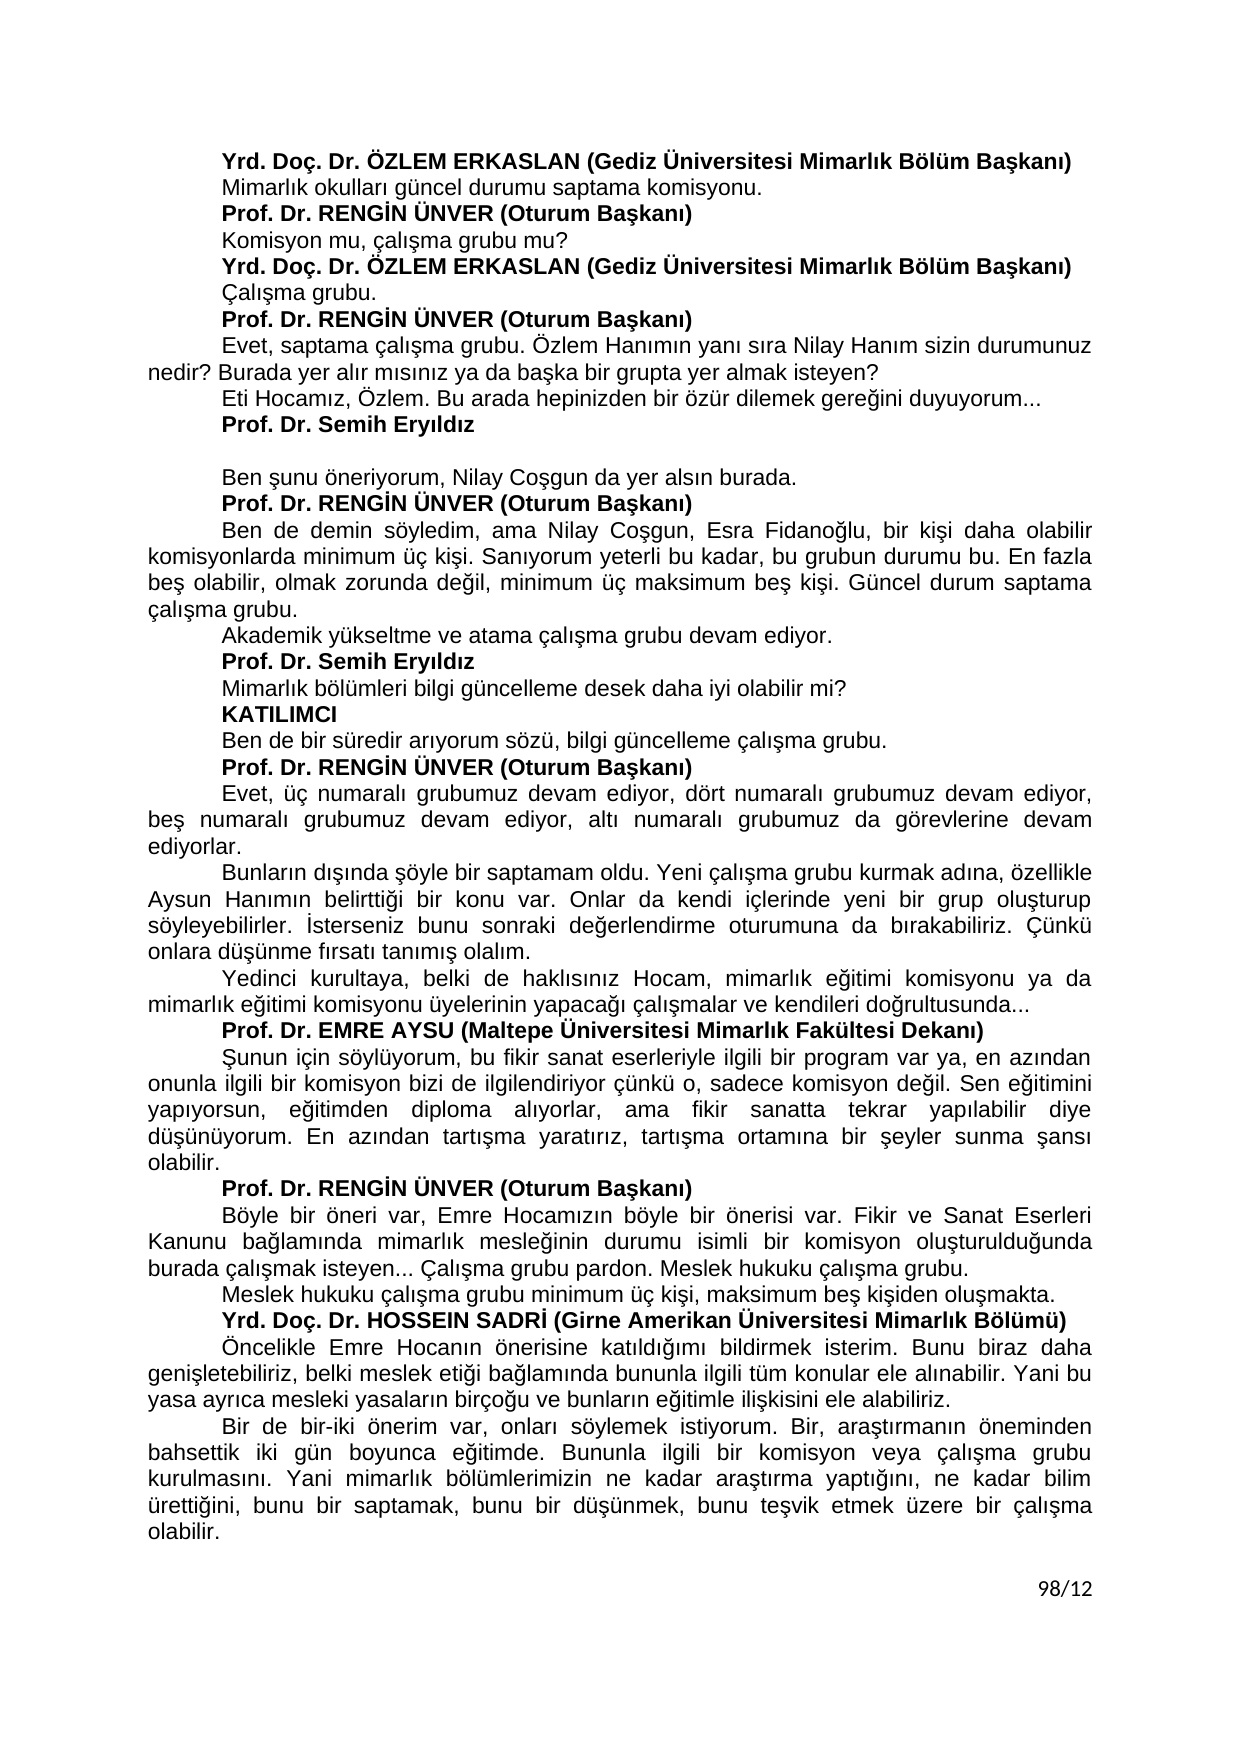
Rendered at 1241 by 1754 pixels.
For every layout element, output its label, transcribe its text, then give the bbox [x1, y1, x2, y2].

text Çalışma grubu. [148, 279, 1093, 306]
text Ben de demin söyledim, ama Nilay Coşgun, Esra Fidanoğlu, bir kişi daha olabilir komisyonlarda minimum üç kişi. Sanıyorum yeterli bu kadar, bu grubun durumu bu. En fazla beş olabilir, olmak zorunda değil, minimum üç maksimum beş kişi. Güncel durum saptama çalışma grubu. [148, 517, 1093, 622]
text Prof. Dr. RENGİN ÜNVER (Oturum Başkanı) [148, 754, 1093, 780]
text Öncelikle Emre Hocanın önerisine katıldığımı bildirmek isterim. Bunu biraz daha genişletebiliriz, belki meslek etiği bağlamında bununla ilgili tüm konular ele alınabilir. Yani bu yasa ayrıca mesleki yasaların birçoğu ve bunların eğitimle ilişkisini ele alabiliriz. [148, 1333, 1093, 1413]
text Evet, saptama çalışma grubu. Özlem Hanımın yanı sıra Nilay Hanım sizin durumunuz nedir? Burada yer alır mısınız ya da başka bir grupta yer almak isteyen? [148, 332, 1093, 385]
text Akademik yükseltme ve atama çalışma grubu devam ediyor. [148, 622, 1093, 648]
text Eti Hocamız, Özlem. Bu arada hepinizden bir özür dilemek gereğini duyuyorum... [148, 385, 1093, 411]
text Mimarlık bölümleri bilgi güncelleme desek daha iyi olabilir mi? [148, 675, 1093, 701]
text Evet, üç numaralı grubumuz devam ediyor, dört numaralı grubumuz devam ediyor, beş numaralı grubumuz devam ediyor, altı numaralı grubumuz da görevlerine devam ediyorlar. [148, 780, 1093, 859]
text Mimarlık okulları güncel durumu saptama komisyonu. [148, 174, 1093, 200]
text Komisyon mu, çalışma grubu mu? [148, 227, 1093, 253]
text Prof. Dr. RENGİN ÜNVER (Oturum Başkanı) [148, 490, 1093, 517]
text Şunun için söylüyorum, bu fikir sanat eserleriyle ilgili bir program var ya, en azından onunla ilgili bir komisyon bizi de ilgilendiriyor çünkü o, sadece komisyon değil. Sen eğitimini yapıyorsun, eğitimden diploma alıyorlar, ama fikir sanatta tekrar yapılabilir diye düşünüyorum. En azından tartışma yaratırız, tartışma ortamına bir şeyler sunma şansı olabilir. [148, 1044, 1093, 1175]
text Prof. Dr. RENGİN ÜNVER (Oturum Başkanı) [148, 200, 1093, 227]
text Ben de bir süredir arıyorum sözü, bilgi güncelleme çalışma grubu. [148, 727, 1093, 754]
text Prof. Dr. Semih Eryıldız [148, 411, 1093, 437]
text Yedinci kurultaya, belki de haklısınız Hocam, mimarlık eğitimi komisyonu ya da mimarlık eğitimi komisyonu üyelerinin yapacağı çalışmalar ve kendileri doğrultusunda... [148, 964, 1093, 1017]
text Prof. Dr. EMRE AYSU (Maltepe Üniversitesi Mimarlık Fakültesi Dekanı) [148, 1017, 1093, 1044]
text Yrd. Doç. Dr. ÖZLEM ERKASLAN (Gediz Üniversitesi Mimarlık Bölüm Başkanı) [148, 253, 1093, 279]
text Yrd. Doç. Dr. ÖZLEM ERKASLAN (Gediz Üniversitesi Mimarlık Bölüm Başkanı) [148, 148, 1093, 174]
text Prof. Dr. Semih Eryıldız [148, 648, 1093, 675]
text KATILIMCI [148, 701, 1093, 727]
text Bunların dışında şöyle bir saptamam oldu. Yeni çalışma grubu kurmak adına, özellikle Aysun Hanımın belirttiği bir konu var. Onlar da kendi içlerinde yeni bir grup oluşturup söyleyebilirler. İsterseniz bunu sonraki değerlendirme oturumuna da bırakabiliriz. Çünkü onlara düşünme fırsatı tanımış olalım. [148, 859, 1093, 964]
text Bir de bir-iki önerim var, onları söylemek istiyorum. Bir, araştırmanın öneminden bahsettik iki gün boyunca eğitimde. Bununla ilgili bir komisyon veya çalışma grubu kurulmasını. Yani mimarlık bölümlerimizin ne kadar araştırma yaptığını, ne kadar bilim ürettiğini, bunu bir saptamak, bunu bir düşünmek, bunu teşvik etmek üzere bir çalışma olabilir. [148, 1413, 1093, 1544]
text Prof. Dr. RENGİN ÜNVER (Oturum Başkanı) [148, 306, 1093, 332]
text Yrd. Doç. Dr. HOSSEIN SADRİ (Girne Amerikan Üniversitesi Mimarlık Bölümü) [148, 1307, 1093, 1333]
text Böyle bir öneri var, Emre Hocamızın böyle bir önerisi var. Fikir ve Sanat Eserleri Kanunu bağlamında mimarlık mesleğinin durumu isimli bir komisyon oluşturulduğunda burada çalışmak isteyen... Çalışma grubu pardon. Meslek hukuku çalışma grubu. [148, 1202, 1093, 1281]
text Prof. Dr. RENGİN ÜNVER (Oturum Başkanı) [148, 1175, 1093, 1202]
text Ben şunu öneriyorum, Nilay Coşgun da yer alsın burada. [148, 464, 1093, 490]
text Meslek hukuku çalışma grubu minimum üç kişi, maksimum beş kişiden oluşmakta. [148, 1281, 1093, 1307]
